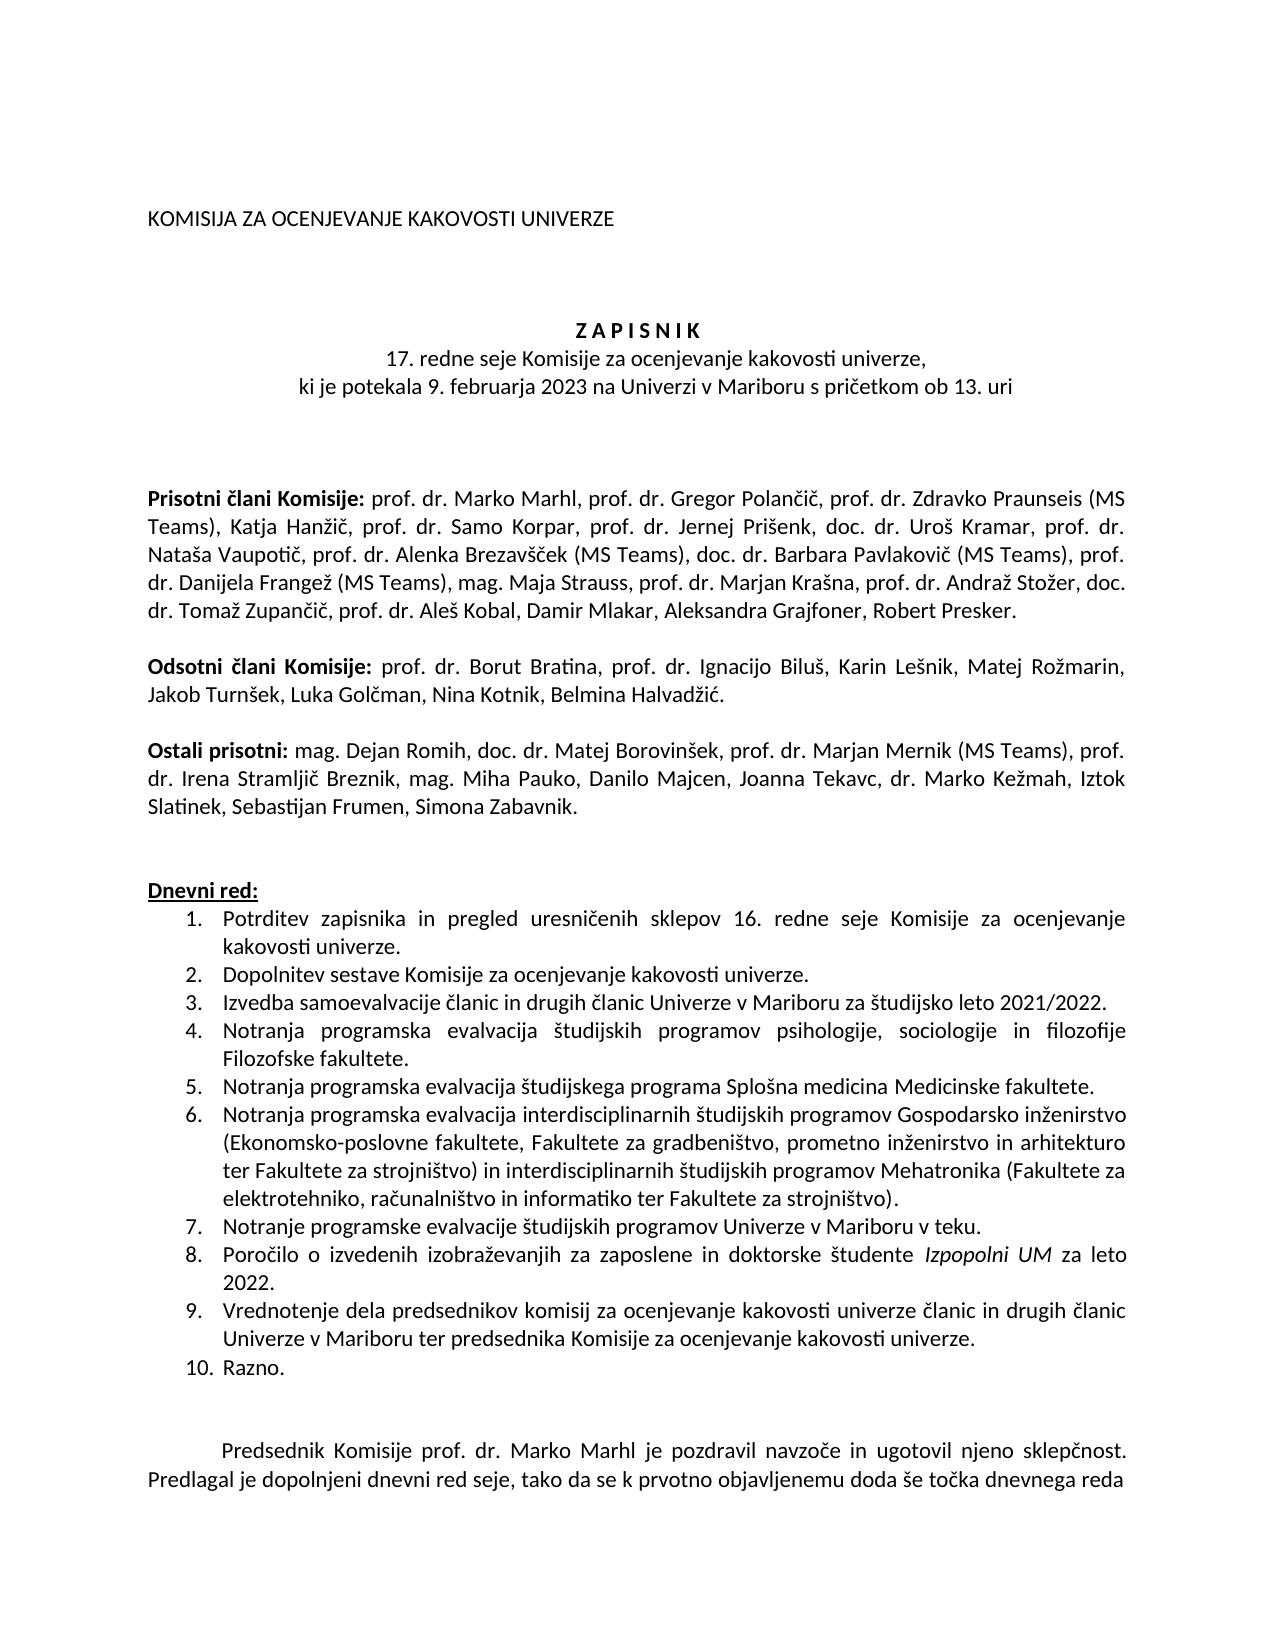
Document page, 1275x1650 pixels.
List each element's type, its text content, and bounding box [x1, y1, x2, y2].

list Izvedba samoevalvacije članic in drugih članic Univerze v Mariboru za študijsko leto 2021/2022. [185, 988, 1127, 1016]
text Prisotni člani Komisije: prof. dr. Marko Marhl, prof. dr. Gregor Polančič, prof. dr. Zdravko Praunseis (MS Teams), Katja Hanžič, prof. dr. Samo Korpar, prof. dr. Jernej Prišenk, doc. dr. Uroš Kramar, prof. dr. Nataša Vaupotič, prof. dr. Alenka Brezavšček (MS Teams), doc. dr. Barbara Pavlakovič (MS Teams), prof. dr. Danijela Frangež (MS Teams), mag. Maja Strauss, prof. dr. Marjan Krašna, prof. dr. Andraž Stožer, doc. dr. Tomaž Zupančič, prof. dr. Aleš Kobal, Damir Mlakar, Aleksandra Grajfoner, Robert Presker. [148, 484, 1127, 624]
text Komisija za ocenjevanje kAKOVOSTI UNIVERZE [148, 204, 1127, 232]
list Poročilo o izvedenih izobraževanjih za zaposlene in doktorske študente Izpopolni UM za leto 2022. [185, 1241, 1127, 1297]
text 17. redne seje Komisije za ocenjevanje kakovosti univerze, [185, 344, 1127, 372]
text Ostali prisotni: mag. Dejan Romih, doc. dr. Matej Borovinšek, prof. dr. Marjan Mernik (MS Teams), prof. dr. Irena Stramljič Breznik, mag. Miha Pauko, Danilo Majcen, Joanna Tekavc, dr. Marko Kežmah, Iztok Slatinek, Sebastijan Frumen, Simona Zabavnik. [148, 736, 1127, 820]
list Notranja programska evalvacija študijskega programa Splošna medicina Medicinske fakultete. [185, 1072, 1127, 1100]
text Odsotni člani Komisije: prof. dr. Borut Bratina, prof. dr. Ignacijo Biluš, Karin Lešnik, Matej Rožmarin, Jakob Turnšek, Luka Golčman, Nina Kotnik, Belmina Halvadžić. [148, 652, 1127, 708]
list Notranja programska evalvacija interdisciplinarnih študijskih programov Gospodarsko inženirstvo (Ekonomsko-poslovne fakultete, Fakultete za gradbeništvo, prometno inženirstvo in arhitekturo ter Fakultete za strojništvo) in interdisciplinarnih študijskih programov Mehatronika (Fakultete za elektrotehniko, računalništvo in informatiko ter Fakultete za strojništvo). [185, 1100, 1127, 1212]
list Dopolnitev sestave Komisije za ocenjevanje kakovosti univerze. [185, 960, 1127, 988]
list Potrditev zapisnika in pregled uresničenih sklepov 16. redne seje Komisije za ocenjevanje kakovosti univerze. [185, 904, 1127, 960]
list Razno. [185, 1353, 1127, 1381]
text Dnevni red: [148, 876, 1127, 904]
list Notranja programska evalvacija študijskih programov psihologije, sociologije in filozofije Filozofske fakultete. [185, 1016, 1127, 1072]
list Notranje programske evalvacije študijskih programov Univerze v Mariboru v teku. [185, 1212, 1127, 1241]
list Vrednotenje dela predsednikov komisij za ocenjevanje kakovosti univerze članic in drugih članic Univerze v Mariboru ter predsednika Komisije za ocenjevanje kakovosti univerze. [185, 1297, 1127, 1353]
subtitle Z A P I S N I K [148, 316, 1127, 344]
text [148, 1437, 1127, 1493]
text ki je potekala 9. februarja 2023 na Univerzi v Mariboru s pričetkom ob 13. uri [185, 372, 1127, 400]
